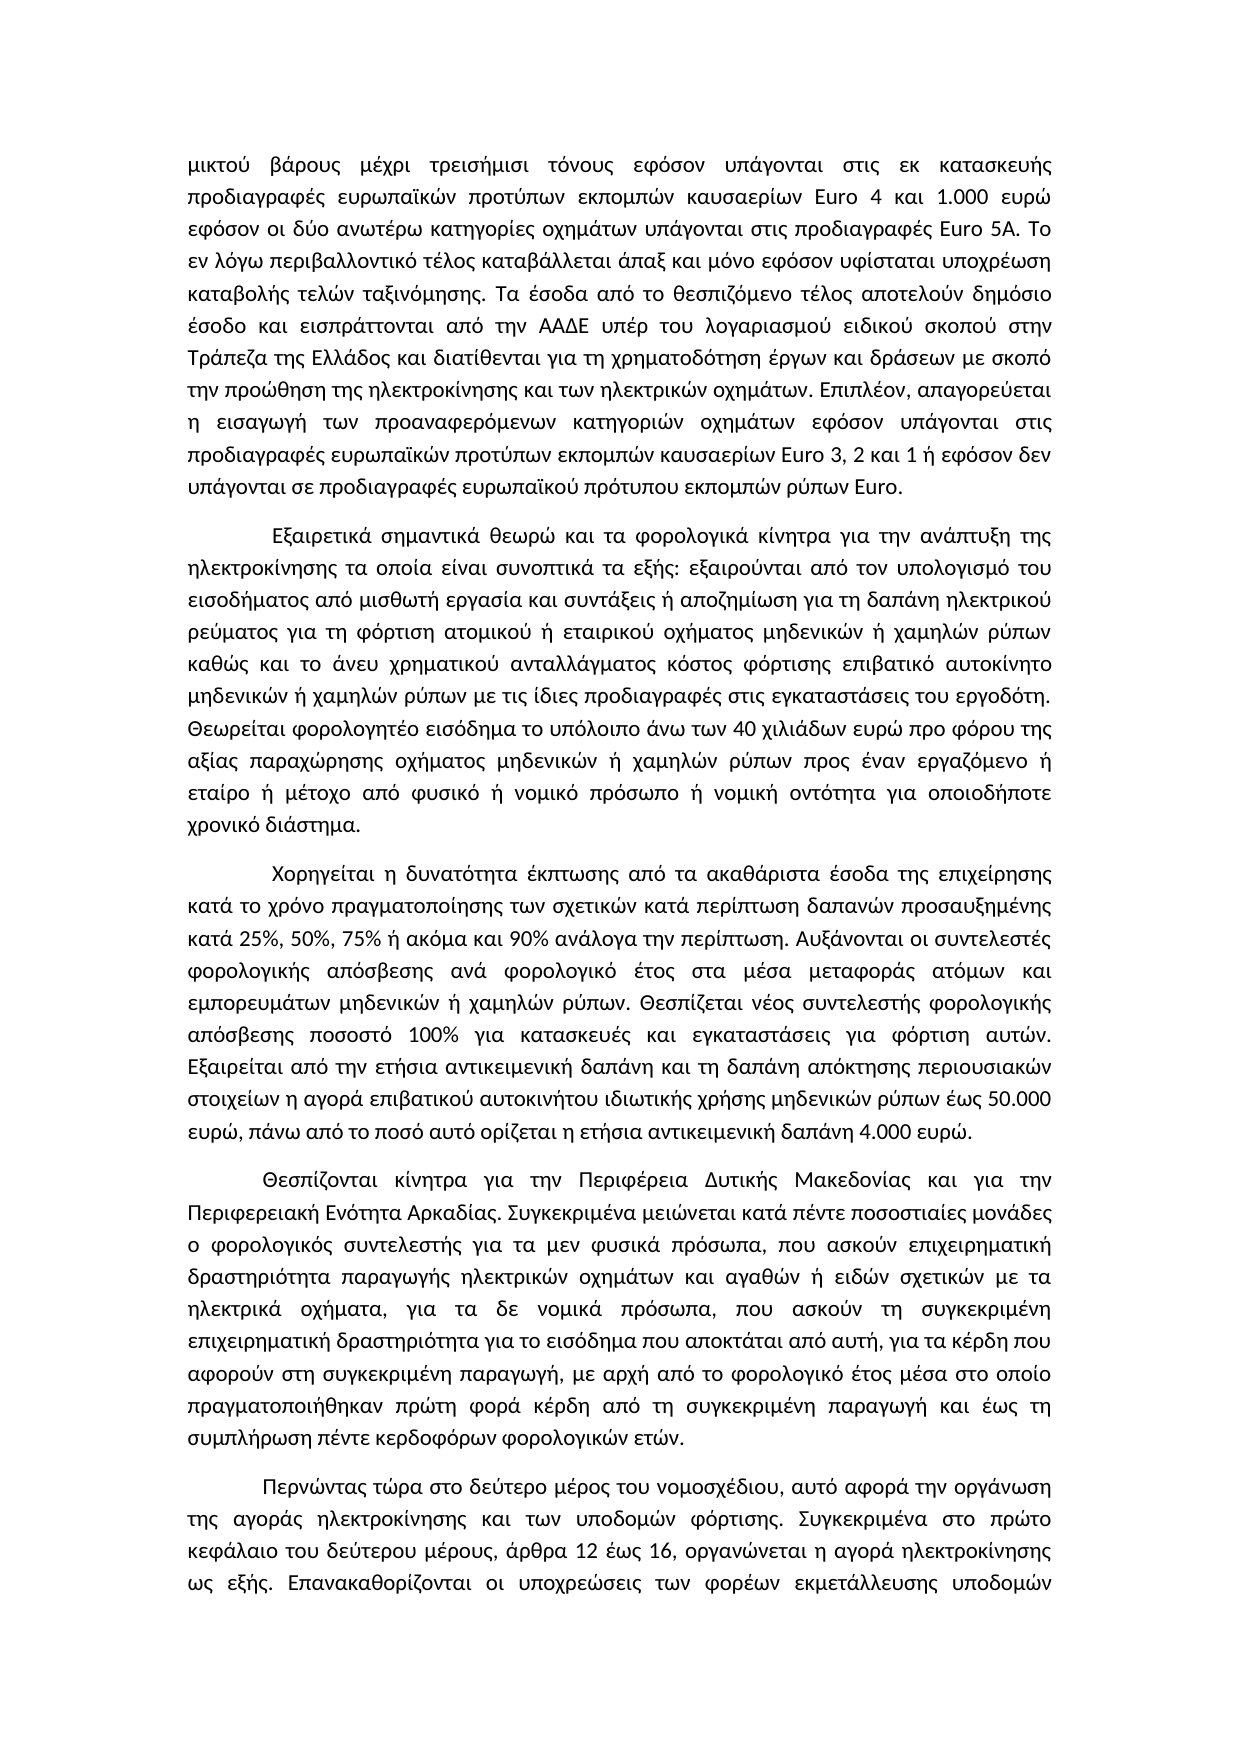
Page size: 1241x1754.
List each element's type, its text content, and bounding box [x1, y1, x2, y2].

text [187, 1472, 1053, 1597]
text Θεσπίζονται κίνητρα για την Περιφέρεια Δυτικής Μακεδονίας και για την Περιφερειακή Ενότητα Αρκαδίας. Συγκεκριμένα μειώνεται κατά πέντε ποσοστιαίες μονάδες ο φορολογικός συντελεστής για τα μεν φυσικά πρόσωπα, που ασκούν επιχειρηματική δραστηριότητα παραγωγής ηλεκτρικών οχημάτων και αγαθών ή ειδών σχετικών με τα ηλεκτρικά οχήματα, για τα δε νομικά πρόσωπα, που ασκούν τη συγκεκριμένη επιχειρηματική δραστηριότητα για το εισόδημα που αποκτάται από αυτή, για τα κέρδη που αφορούν στη συγκεκριμένη παραγωγή, με αρχή από το φορολογικό έτος μέσα στο οποίο πραγματοποιήθηκαν πρώτη φορά κέρδη από τη συγκεκριμένη παραγωγή και έως τη συμπλήρωση πέντε κερδοφόρων φορολογικών ετών. [187, 1166, 1053, 1451]
text Εξαιρετικά σημαντικά θεωρώ και τα φορολογικά κίνητρα για την ανάπτυξη της ηλεκτροκίνησης τα οποία είναι συνοπτικά τα εξής: εξαιρούνται από τον υπολογισμό του εισοδήματος από μισθωτή εργασία και συντάξεις ή αποζημίωση για τη δαπάνη ηλεκτρικού ρεύματος για τη φόρτιση ατομικού ή εταιρικού οχήματος μηδενικών ή χαμηλών ρύπων καθώς και το άνευ χρηματικού ανταλλάγματος κόστος φόρτισης επιβατικό αυτοκίνητο μηδενικών ή χαμηλών ρύπων με τις ίδιες προδιαγραφές στις εγκαταστάσεις του εργοδότη. Θεωρείται φορολογητέο εισόδημα το υπόλοιπο άνω των 40 χιλιάδων ευρώ προ φόρου της αξίας παραχώρησης οχήματος μηδενικών ή χαμηλών ρύπων προς έναν εργαζόμενο ή εταίρο ή μέτοχο από φυσικό ή νομικό πρόσωπο ή νομική οντότητα για οποιοδήποτε χρονικό διάστημα. [187, 521, 1053, 838]
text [187, 150, 1053, 500]
text Χορηγείται η δυνατότητα έκπτωσης από τα ακαθάριστα έσοδα της επιχείρησης κατά το χρόνο πραγματοποίησης των σχετικών κατά περίπτωση δαπανών προσαυξημένης κατά 25%, 50%, 75% ή ακόμα και 90% ανάλογα την περίπτωση. Αυξάνονται οι συντελεστές φορολογικής απόσβεσης ανά φορολογικό έτος στα μέσα μεταφοράς ατόμων και εμπορευμάτων μηδενικών ή χαμηλών ρύπων. Θεσπίζεται νέος συντελεστής φορολογικής απόσβεσης ποσοστό 100% για κατασκευές και εγκαταστάσεις για φόρτιση αυτών. Εξαιρείται από την ετήσια αντικειμενική δαπάνη και τη δαπάνη απόκτησης περιουσιακών στοιχείων η αγορά επιβατικού αυτοκινήτου ιδιωτικής χρήσης μηδενικών ρύπων έως 50.000 ευρώ, πάνω από το ποσό αυτό ορίζεται η ετήσια αντικειμενική δαπάνη 4.000 ευρώ. [187, 859, 1053, 1145]
